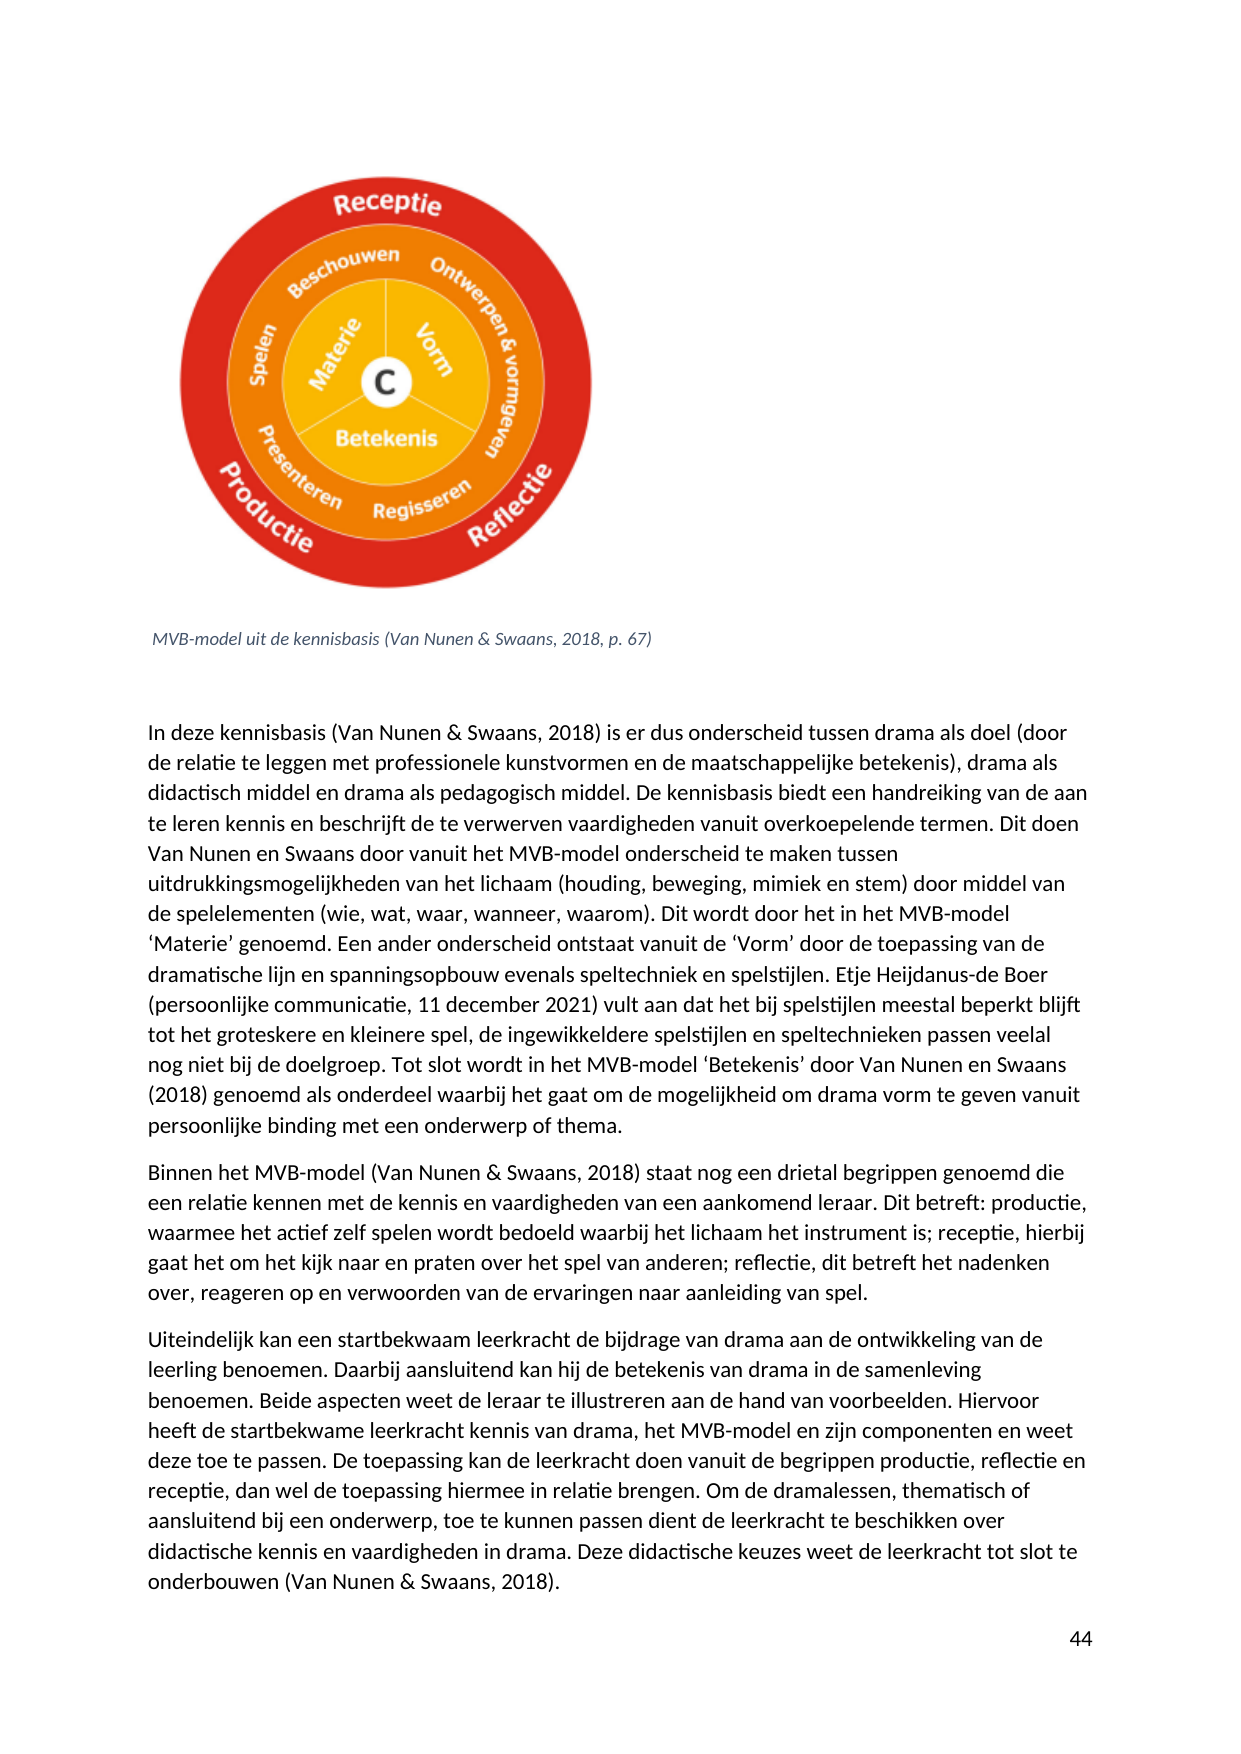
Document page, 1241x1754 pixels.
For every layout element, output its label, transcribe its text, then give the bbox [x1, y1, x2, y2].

text MVB-model uit de kennisbasis (Van Nunen & Swaans, 2018, p. 67) [148, 627, 1092, 650]
text In deze kennisbasis (Van Nunen & Swaans, 2018) is er dus onderscheid tussen drama als doel (door de relatie te leggen met professionele kunstvormen en de maatschappelijke betekenis), drama als didactisch middel en drama als pedagogisch middel. De kennisbasis biedt een handreiking van de aan te leren kennis en beschrijft de te verwerven vaardigheden vanuit overkoepelende termen. Dit doen Van Nunen en Swaans door vanuit het MVB-model onderscheid te maken tussen uitdrukkingsmogelijkheden van het lichaam (houding, beweging, mimiek en stem) door middel van de spelelementen (wie, wat, waar, wanneer, waarom). Dit wordt door het in het MVB-model ‘Materie’ genoemd. Een ander onderscheid ontstaat vanuit de ‘Vorm’ door de toepassing van de dramatische lijn en spanningsopbouw evenals speltechniek en spelstijlen. Etje Heijdanus-de Boer (persoonlijke communicatie, 11 december 2021) vult aan dat het bij spelstijlen meestal beperkt blijft tot het groteskere en kleinere spel, de ingewikkeldere spelstijlen en speltechnieken passen veelal nog niet bij de doelgroep. Tot slot wordt in het MVB-model ‘Betekenis’ door Van Nunen en Swaans (2018) genoemd als onderdeel waarbij het gaat om de mogelijkheid om drama vorm te geven vanuit persoonlijke binding met een onderwerp of thema. [148, 718, 1092, 1139]
text Binnen het MVB-model (Van Nunen & Swaans, 2018) staat nog een drietal begrippen genoemd die een relatie kennen met de kennis en vaardigheden van een aankomend leraar. Dit betreft: productie, waarmee het actief zelf spelen wordt bedoeld waarbij het lichaam het instrument is; receptie, hierbij gaat het om het kijk naar en praten over het spel van anderen; reflectie, dit betreft het nadenken over, reageren op en verwoorden van de ervaringen naar aanleiding van spel. [148, 1158, 1092, 1307]
text Uiteindelijk kan een startbekwaam leerkracht de bijdrage van drama aan de ontwikkeling van de leerling benoemen. Daarbij aansluitend kan hij de betekenis van drama in de samenleving benoemen. Beide aspecten weet de leraar te illustreren aan de hand van voorbeelden. Hiervoor heeft de startbekwame leerkracht kennis van drama, het MVB-model en zijn componenten en weet deze toe te passen. De toepassing kan de leerkracht doen vanuit de begrippen productie, reflectie en receptie, dan wel de toepassing hiermee in relatie brengen. Om de dramalessen, thematisch of aansluitend bij een onderwerp, toe te kunnen passen dient de leerkracht te beschikken over didactische kennis en vaardigheden in drama. Deze didactische keuzes weet de leerkracht tot slot te onderbouwen (Van Nunen & Swaans, 2018). [148, 1325, 1092, 1595]
picture [147, 147, 633, 609]
